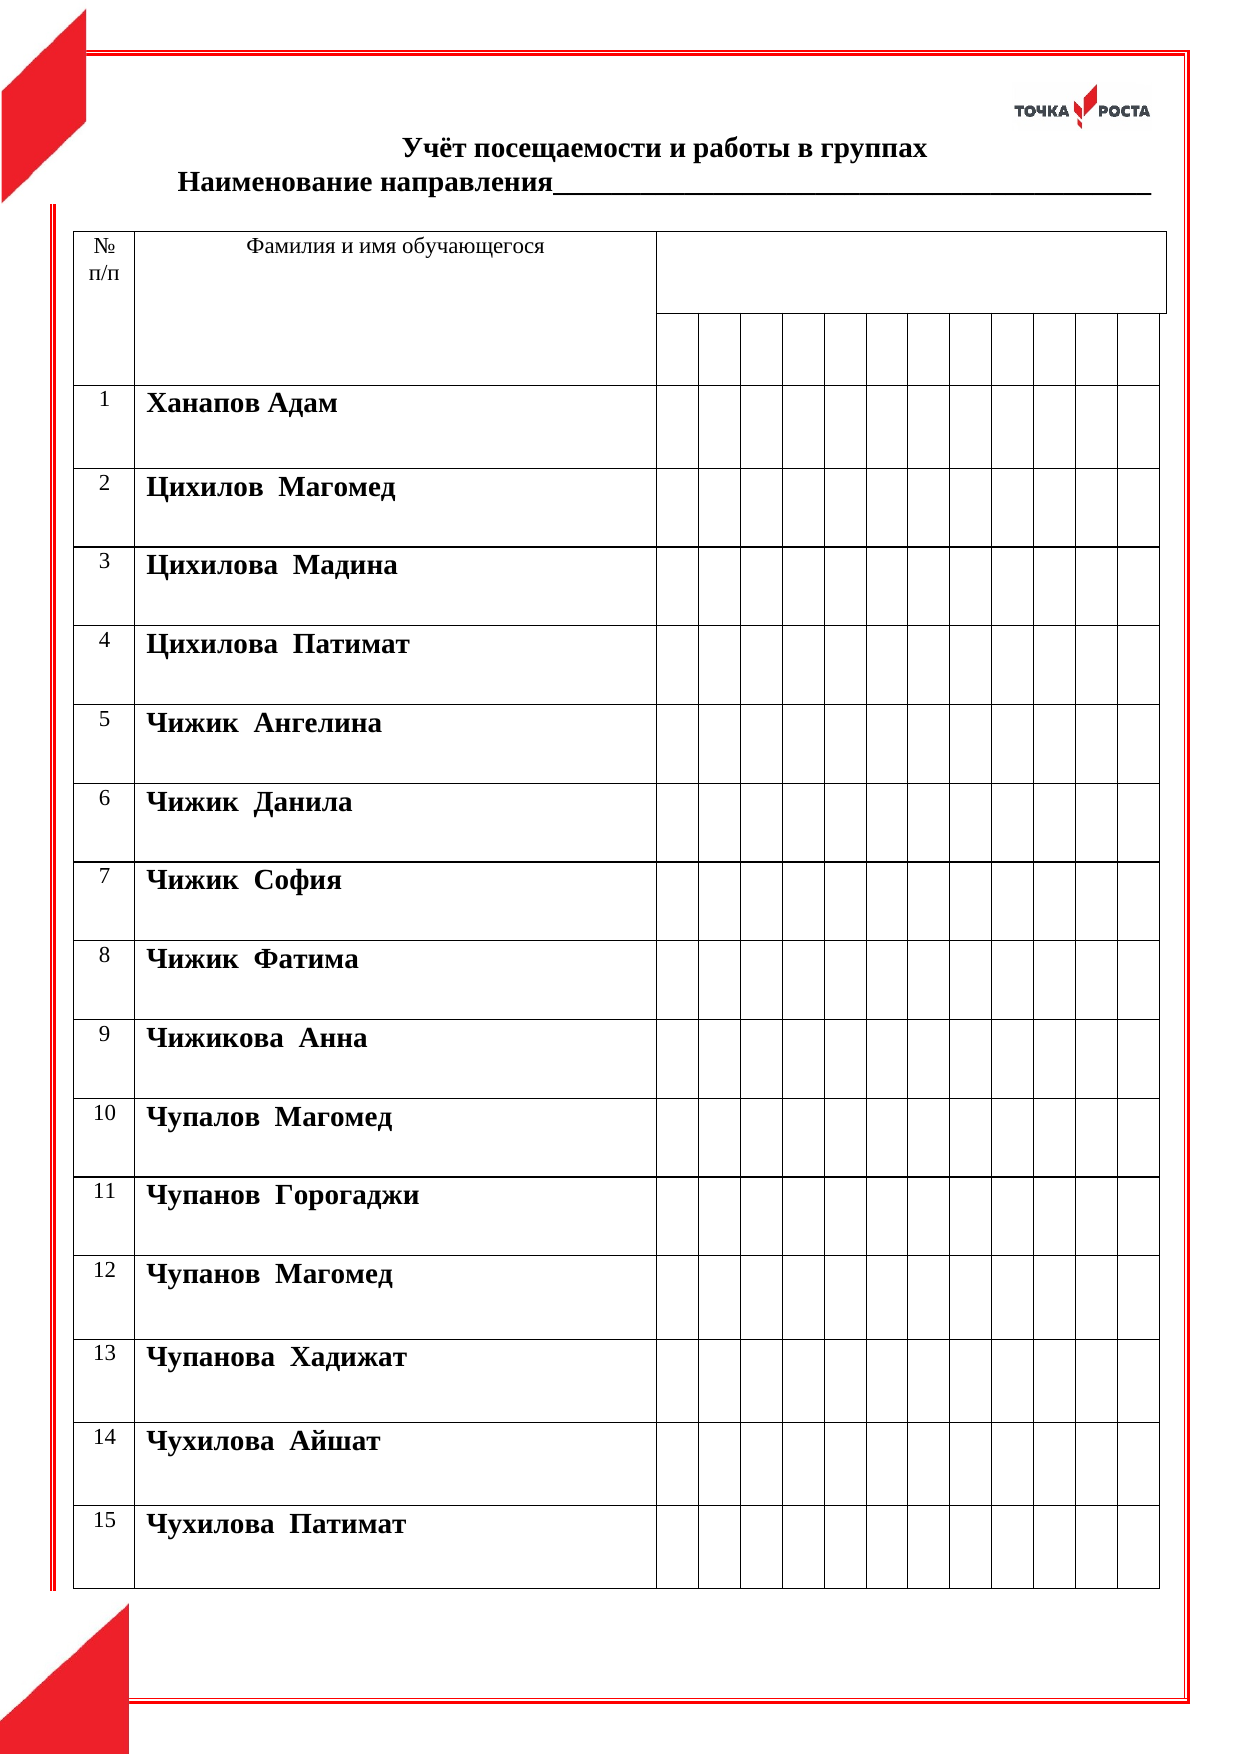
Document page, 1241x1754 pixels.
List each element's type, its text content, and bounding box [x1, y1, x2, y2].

table_cell Чижик София [135, 863, 656, 940]
table_cell [1034, 941, 1075, 1019]
table_cell [908, 1506, 949, 1588]
table_cell [741, 1256, 782, 1338]
table_cell Чупалов Магомед [135, 1099, 656, 1176]
table_cell [1076, 1423, 1117, 1505]
table_cell [1076, 1256, 1117, 1338]
table_cell 4 [74, 626, 134, 704]
table_cell [657, 1256, 698, 1338]
table_cell [908, 1178, 949, 1255]
table_cell [783, 548, 824, 625]
table_cell [1118, 863, 1159, 940]
table_cell [783, 626, 824, 704]
table_cell [783, 1020, 824, 1098]
table_cell [657, 1340, 698, 1422]
table_cell [1118, 386, 1159, 468]
table_cell [699, 1340, 740, 1422]
table_header № п/п [74, 232, 134, 384]
table_cell [699, 863, 740, 940]
table_cell [825, 1423, 866, 1505]
table_cell Чижик Данила [135, 784, 656, 861]
table_cell [741, 1178, 782, 1255]
table_cell [1076, 1099, 1117, 1176]
table_cell 14 [74, 1423, 134, 1505]
table_cell [783, 386, 824, 468]
table_cell [992, 1506, 1033, 1588]
table_cell [783, 1340, 824, 1422]
table_cell [657, 548, 698, 625]
table_cell [825, 1020, 866, 1098]
table_cell 12 [74, 1256, 134, 1338]
table_cell [741, 1423, 782, 1505]
table_cell [825, 548, 866, 625]
table_cell [657, 314, 698, 384]
table_cell [1118, 1256, 1159, 1338]
table_cell [992, 1020, 1033, 1098]
table_cell [867, 386, 907, 468]
table_cell [1118, 1340, 1159, 1422]
table_cell [1034, 1020, 1075, 1098]
table_cell [783, 863, 824, 940]
table_cell Чупанова Хадижат [135, 1340, 656, 1422]
table_cell 10 [74, 1099, 134, 1176]
table_cell [825, 1099, 866, 1176]
table_cell [950, 386, 991, 468]
table_cell [699, 1178, 740, 1255]
table_cell [1076, 386, 1117, 468]
table_cell Чижик Фатима [135, 941, 656, 1019]
table_cell [1034, 1178, 1075, 1255]
table_cell [825, 1256, 866, 1338]
table_cell [992, 386, 1033, 468]
table_cell [908, 705, 949, 783]
table_header Фамилия и имя обучающегося [135, 232, 656, 384]
table_cell [867, 548, 907, 625]
table_cell [867, 1506, 907, 1588]
table_cell Чижикова Анна [135, 1020, 656, 1098]
table_cell [699, 1020, 740, 1098]
table_cell Чухилова Патимат [135, 1506, 656, 1588]
table_cell [741, 784, 782, 861]
table_cell [867, 1423, 907, 1505]
table_cell [950, 1178, 991, 1255]
table_cell [1034, 1506, 1075, 1588]
table_cell [783, 469, 824, 546]
table_cell [699, 1099, 740, 1176]
table_cell [950, 626, 991, 704]
table_cell [1034, 626, 1075, 704]
table_cell [1118, 1020, 1159, 1098]
table_cell [1034, 548, 1075, 625]
table_cell [825, 941, 866, 1019]
table_cell 7 [74, 863, 134, 940]
table_cell [992, 705, 1033, 783]
table_cell [825, 1178, 866, 1255]
table_cell [1034, 469, 1075, 546]
text Учёт посещаемости и работы в группах [177, 131, 1152, 164]
table_cell [741, 1099, 782, 1176]
table_cell [741, 548, 782, 625]
table_cell [825, 386, 866, 468]
table_cell [992, 1256, 1033, 1338]
picture [1012, 82, 1152, 131]
table_cell [741, 469, 782, 546]
table_cell [783, 1178, 824, 1255]
table_cell [1034, 863, 1075, 940]
table_cell Ханапов Адам [135, 386, 656, 468]
table_cell [1118, 626, 1159, 704]
table_cell [657, 1506, 698, 1588]
table_cell [950, 1506, 991, 1588]
table_cell [992, 1178, 1033, 1255]
table_cell [699, 386, 740, 468]
table_cell [1076, 314, 1117, 384]
table_cell [992, 1099, 1033, 1176]
table_cell [908, 1423, 949, 1505]
table_cell [657, 626, 698, 704]
table_cell [992, 941, 1033, 1019]
table_cell [741, 863, 782, 940]
table_cell [699, 314, 740, 384]
table_cell [950, 705, 991, 783]
table_cell [1076, 863, 1117, 940]
table_cell [657, 863, 698, 940]
table_cell [1118, 1423, 1159, 1505]
table_cell [1076, 1178, 1117, 1255]
table_cell 1 [74, 386, 134, 468]
table_cell [908, 1099, 949, 1176]
table_cell [1118, 548, 1159, 625]
table_cell 15 [74, 1506, 134, 1588]
table_cell [992, 314, 1033, 384]
table_cell [1118, 314, 1159, 384]
picture [1, 0, 87, 204]
table_cell Чухилова Айшат [135, 1423, 656, 1505]
table_cell [1118, 469, 1159, 546]
table_cell [741, 386, 782, 468]
table_cell [992, 863, 1033, 940]
table_cell [783, 941, 824, 1019]
table_cell [950, 1099, 991, 1176]
table_cell [1076, 548, 1117, 625]
table_cell [950, 1340, 991, 1422]
table_cell [867, 1020, 907, 1098]
table_cell [867, 314, 907, 384]
table_cell [1118, 1506, 1159, 1588]
table_cell 13 [74, 1340, 134, 1422]
table_cell [867, 1340, 907, 1422]
table_cell [867, 1099, 907, 1176]
table_cell [992, 548, 1033, 625]
table_cell [783, 1423, 824, 1505]
table_cell [1076, 626, 1117, 704]
table_cell [908, 784, 949, 861]
table_cell 3 [74, 548, 134, 625]
table_cell [657, 1020, 698, 1098]
table_cell [867, 469, 907, 546]
table_cell [741, 705, 782, 783]
table_cell [1034, 1099, 1075, 1176]
table_cell [950, 469, 991, 546]
table_cell [825, 1506, 866, 1588]
table_cell [1118, 1099, 1159, 1176]
table_cell [1076, 941, 1117, 1019]
table_cell Чупанов Магомед [135, 1256, 656, 1338]
table_cell [1076, 1020, 1117, 1098]
table_cell Цихилов Магомед [135, 469, 656, 546]
table_cell [908, 1020, 949, 1098]
table_header [699, 232, 1166, 312]
table_cell [992, 1340, 1033, 1422]
table_cell 8 [74, 941, 134, 1019]
table_cell [657, 705, 698, 783]
table_cell [1076, 1506, 1117, 1588]
table_cell [699, 784, 740, 861]
table_cell Чижик Ангелина [135, 705, 656, 783]
table_cell [741, 1020, 782, 1098]
table_cell [908, 1256, 949, 1338]
table_cell [825, 626, 866, 704]
picture [0, 1591, 130, 1754]
table_cell [1118, 941, 1159, 1019]
table_cell [992, 469, 1033, 546]
table_cell [657, 386, 698, 468]
table_cell [825, 863, 866, 940]
table_cell [950, 548, 991, 625]
table_cell [783, 705, 824, 783]
table_cell [1118, 1178, 1159, 1255]
table_cell [1034, 784, 1075, 861]
table_cell [867, 705, 907, 783]
table_cell [1076, 1340, 1117, 1422]
table_cell [825, 705, 866, 783]
text Наименование направления_________________________________________ [177, 164, 1152, 198]
table_cell [825, 469, 866, 546]
table_cell [825, 784, 866, 861]
table_cell [867, 1178, 907, 1255]
table_cell [908, 548, 949, 625]
table_cell [1034, 314, 1075, 384]
table_cell [699, 1256, 740, 1338]
table_cell 5 [74, 705, 134, 783]
table_cell [867, 784, 907, 861]
table_cell [657, 469, 698, 546]
table_cell Цихилова Патимат [135, 626, 656, 704]
table_cell [908, 626, 949, 704]
table_cell [783, 1506, 824, 1588]
table_cell [1076, 705, 1117, 783]
table_cell [950, 1020, 991, 1098]
table_cell [657, 1099, 698, 1176]
table_cell [741, 1506, 782, 1588]
table_cell [950, 941, 991, 1019]
table_cell [825, 314, 866, 384]
table_cell [657, 941, 698, 1019]
table_cell [741, 941, 782, 1019]
table_cell [741, 314, 782, 384]
table_cell [783, 314, 824, 384]
table_cell [908, 469, 949, 546]
table_cell [657, 784, 698, 861]
table_header [657, 232, 698, 312]
table_cell 9 [74, 1020, 134, 1098]
table_cell [867, 941, 907, 1019]
table_cell [1118, 705, 1159, 783]
table_cell [783, 1256, 824, 1338]
table_cell [867, 626, 907, 704]
table_cell [825, 1340, 866, 1422]
table_cell [699, 548, 740, 625]
table_cell [699, 705, 740, 783]
table_cell [992, 784, 1033, 861]
table_cell 2 [74, 469, 134, 546]
table_cell [699, 469, 740, 546]
table_cell [867, 863, 907, 940]
table_cell [1034, 1340, 1075, 1422]
table_cell [741, 1340, 782, 1422]
table_cell [950, 863, 991, 940]
table_cell [699, 1506, 740, 1588]
table_cell [908, 863, 949, 940]
table_cell [908, 314, 949, 384]
table_cell [992, 626, 1033, 704]
table_cell [699, 1423, 740, 1505]
table_cell Цихилова Мадина [135, 548, 656, 625]
table_cell [657, 1423, 698, 1505]
table_cell [950, 784, 991, 861]
table_cell [783, 1099, 824, 1176]
table_cell [657, 1178, 698, 1255]
table_cell [699, 941, 740, 1019]
table_cell [908, 941, 949, 1019]
table_cell [783, 784, 824, 861]
table_cell [1076, 784, 1117, 861]
table_cell [1034, 386, 1075, 468]
table_cell [950, 1423, 991, 1505]
table_cell [867, 1256, 907, 1338]
table_cell Чупанов Горогаджи [135, 1178, 656, 1255]
table_cell 6 [74, 784, 134, 861]
table_cell [992, 1423, 1033, 1505]
table_cell [908, 1340, 949, 1422]
table_cell [908, 386, 949, 468]
table_cell [741, 626, 782, 704]
table_cell 11 [74, 1178, 134, 1255]
table_cell [1034, 1423, 1075, 1505]
table_cell [699, 626, 740, 704]
table_cell [1076, 469, 1117, 546]
table_cell [1034, 705, 1075, 783]
table_cell [950, 314, 991, 384]
table_cell [1034, 1256, 1075, 1338]
table_cell [1118, 784, 1159, 861]
table_cell [950, 1256, 991, 1338]
